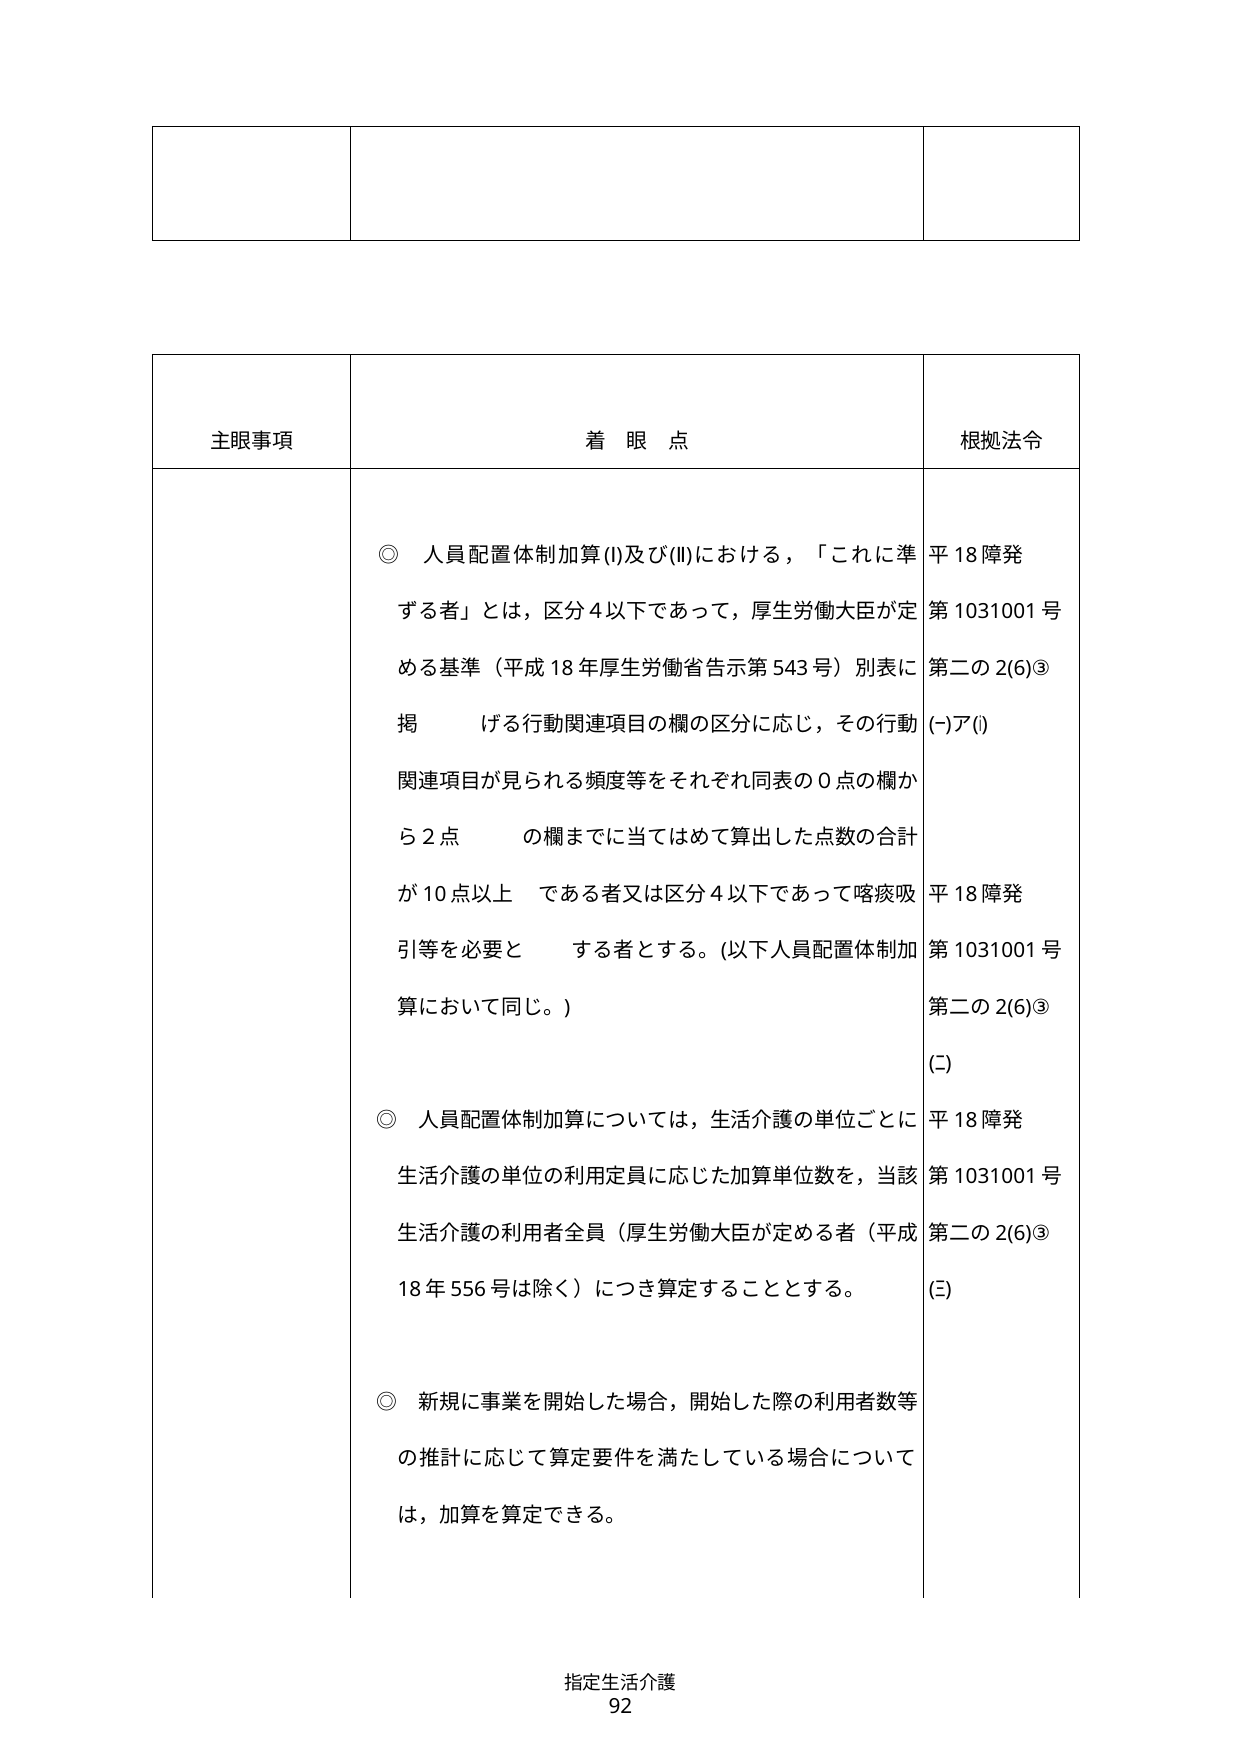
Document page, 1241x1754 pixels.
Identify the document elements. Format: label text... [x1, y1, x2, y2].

table_cell ◎ 人員配置体制加算(Ⅰ)及び(Ⅱ)における，「これに準 ずる者」とは，区分４以下であって，厚生労働大臣が定 める基準（平成18年厚生労働省告示第543号）別表に掲 げる行動関連項目の欄の区分に応じ，その行動関連項目が見られる頻度等をそれぞれ同表の０点の欄から２点 の欄までに当てはめて算出した点数の合計が10点以上 である者又は区分４以下であって喀痰吸引等を必要と する者とする。(以下人員配置体制加算において同じ。) ◎ 人員配置体制加算については，生活介護の単位ごとに 生活介護の単位の利用定員に応じた加算単位数を，当該 生活介護の利用者全員（厚生労働大臣が定める者（平成 18年556号は除く）につき算定することとする。 ◎ 新規に事業を開始した場合，開始した際の利用者数等の推計に応じて算定要件を満たしている場合については，加算を算定できる。 [351, 469, 923, 1598]
table_cell [153, 127, 350, 240]
table_header 着 眼 点 [351, 355, 923, 468]
table_cell [153, 469, 350, 1598]
table_header 根拠法令 [924, 355, 1079, 468]
table_cell 平18障発 第1031001号 第二の2(6)③ (一)ア(ⅰ) 平18障発 第1031001号 第二の2(6)③ (二) 平18障発 第1031001号 第二の2(6)③ (三) [924, 469, 1079, 1598]
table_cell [924, 127, 1079, 240]
table_header 主眼事項 [153, 355, 350, 468]
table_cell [351, 127, 923, 240]
